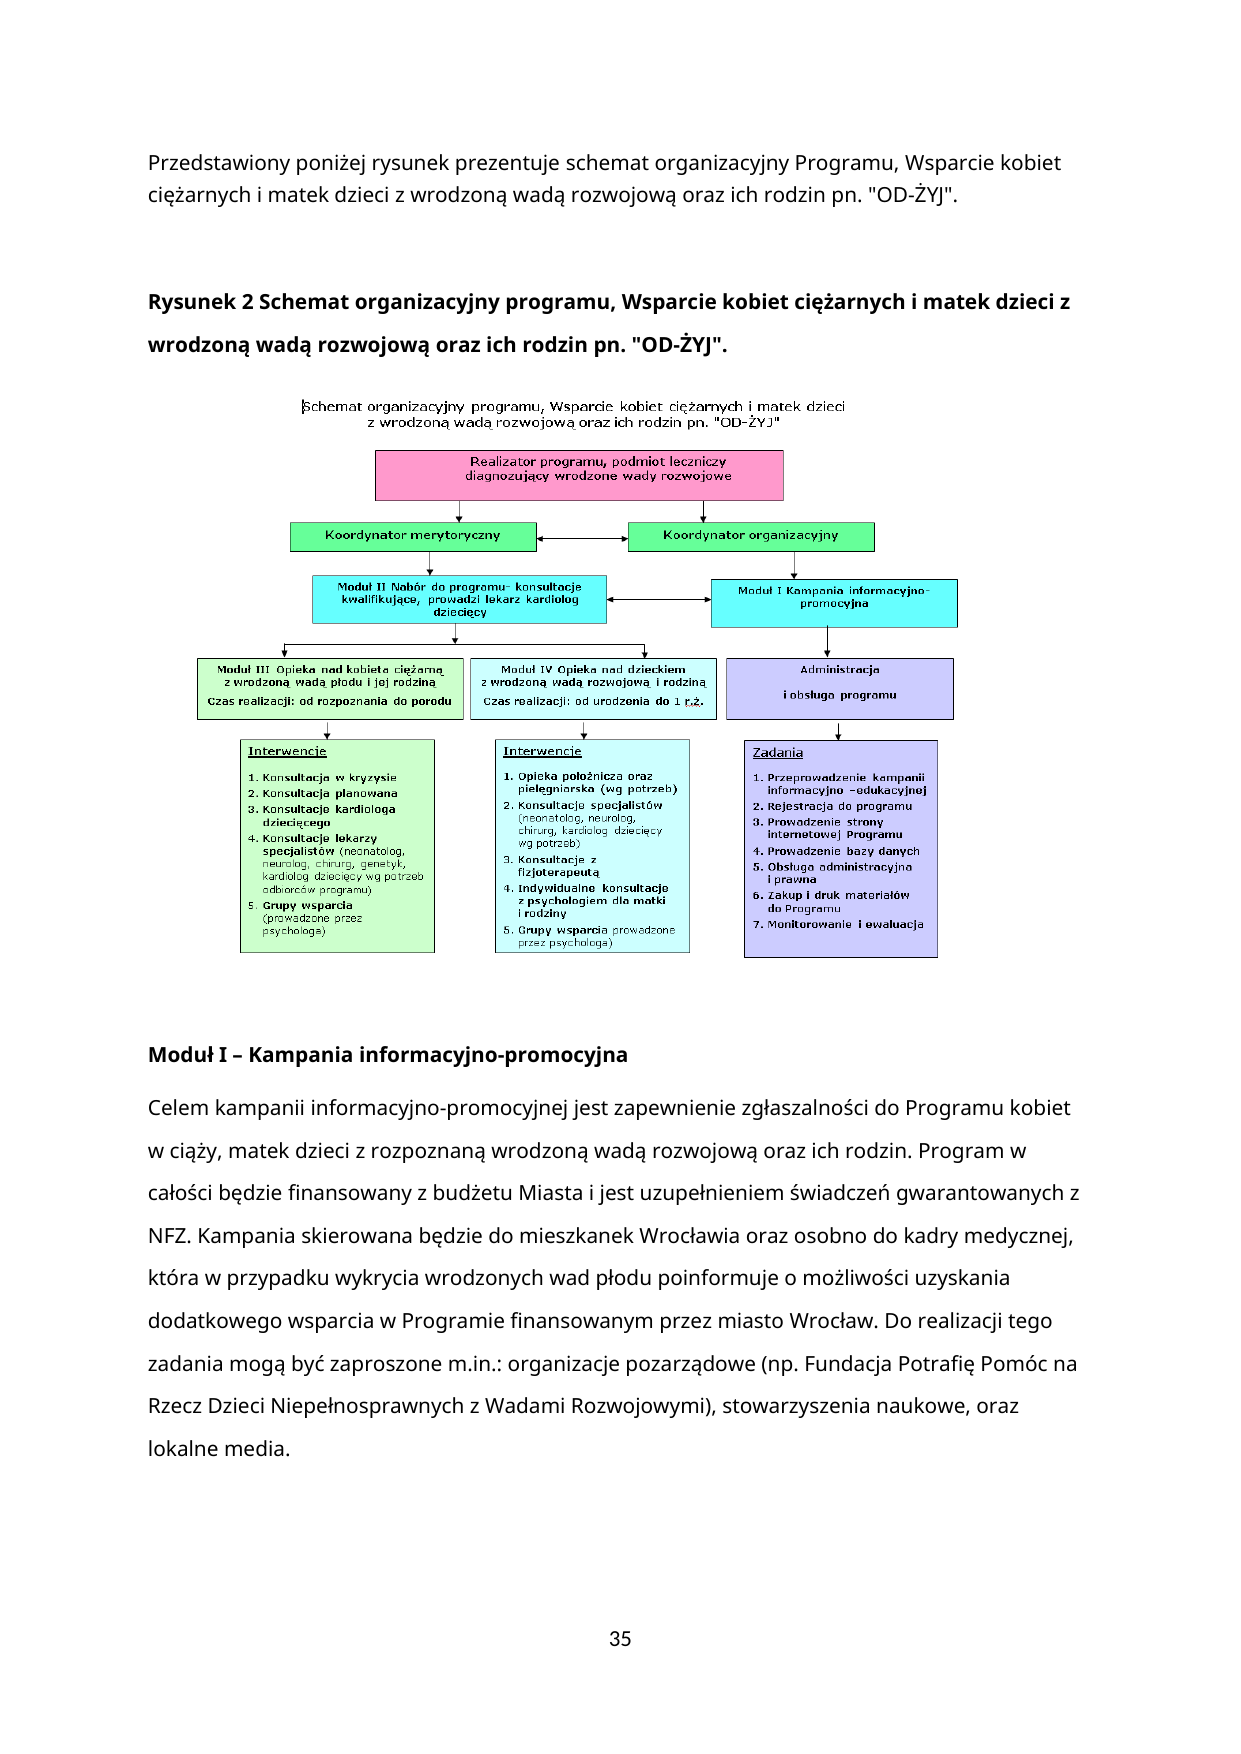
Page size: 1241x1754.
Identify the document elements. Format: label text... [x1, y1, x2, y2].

picture [147, 372, 1012, 973]
text Celem kampanii informacyjno-promocyjnej jest zapewnienie zgłaszalności do Programu kobiet w ciąży, matek dzieci z rozpoznaną wrodzoną wadą rozwojową oraz ich rodzin. Program w całości będzie finansowany z budżetu Miasta i jest uzupełnieniem świadczeń gwarantowanych z NFZ. Kampania skierowana będzie do mieszkanek Wrocławia oraz osobno do kadry medycznej, która w przypadku wykrycia wrodzonych wad płodu poinformuje o możliwości uzyskania dodatkowego wsparcia w Programie finansowanym przez miasto Wrocław. Do realizacji tego zadania mogą być zaproszone m.in.: organizacje pozarządowe (np. Fundacja Potrafię Pomóc na Rzecz Dzieci Niepełnosprawnych z Wadami Rozwojowymi), stowarzyszenia naukowe, oraz lokalne media. [148, 1093, 1093, 1462]
text Rysunek 2 Schemat organizacyjny programu, Wsparcie kobiet ciężarnych i matek dzieci z wrodzoną wadą rozwojową oraz ich rodzin pn. "OD-ŻYJ". [148, 287, 1093, 358]
text Przedstawiony poniżej rysunek prezentuje schemat organizacyjny Programu, Wsparcie kobiet ciężarnych i matek dzieci z wrodzoną wadą rozwojową oraz ich rodzin pn. "OD-ŻYJ". [148, 148, 1093, 209]
text Moduł I – Kampania informacyjno-promocyjna [148, 1040, 1093, 1068]
